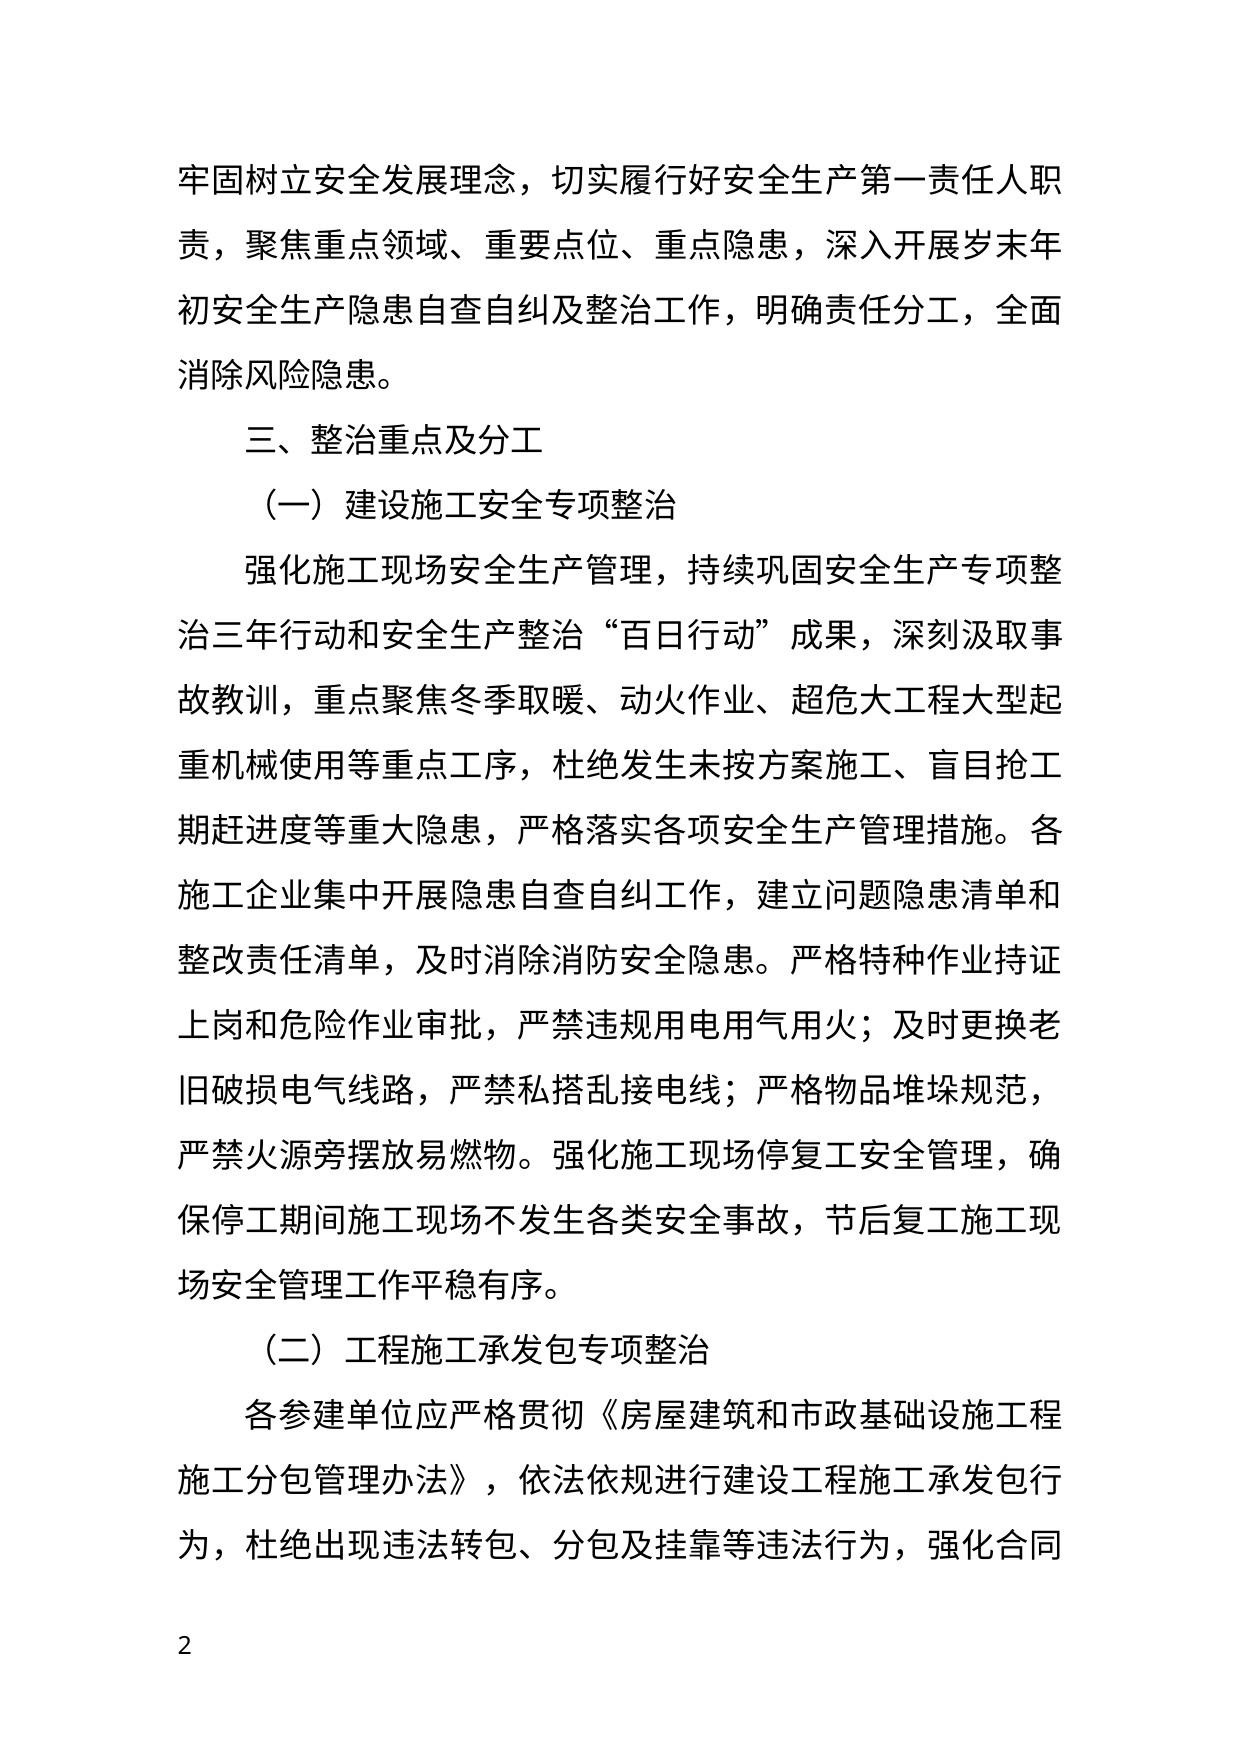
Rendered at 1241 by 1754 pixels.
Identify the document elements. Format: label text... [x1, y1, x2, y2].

text 三、整治重点及分工 [177, 406, 1063, 471]
text （二）工程施工承发包专项整治 [177, 1316, 1063, 1381]
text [177, 1381, 1063, 1576]
text 强化施工现场安全生产管理，持续巩固安全生产专项整治三年行动和安全生产整治“百日行动”成果，深刻汲取事故教训，重点聚焦冬季取暖、动火作业、超危大工程大型起重机械使用等重点工序，杜绝发生未按方案施工、盲目抢工期赶进度等重大隐患，严格落实各项安全生产管理措施。各施工企业集中开展隐患自查自纠工作，建立问题隐患清单和整改责任清单，及时消除消防安全隐患。严格特种作业持证上岗和危险作业审批，严禁违规用电用气用火；及时更换老旧破损电气线路，严禁私搭乱接电线；严格物品堆垛规范，严禁火源旁摆放易燃物。强化施工现场停复工安全管理，确保停工期间施工现场不发生各类安全事故，节后复工施工现场安全管理工作平稳有序。 [177, 536, 1063, 1316]
text （一）建设施工安全专项整治 [177, 471, 1063, 536]
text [177, 146, 1063, 406]
